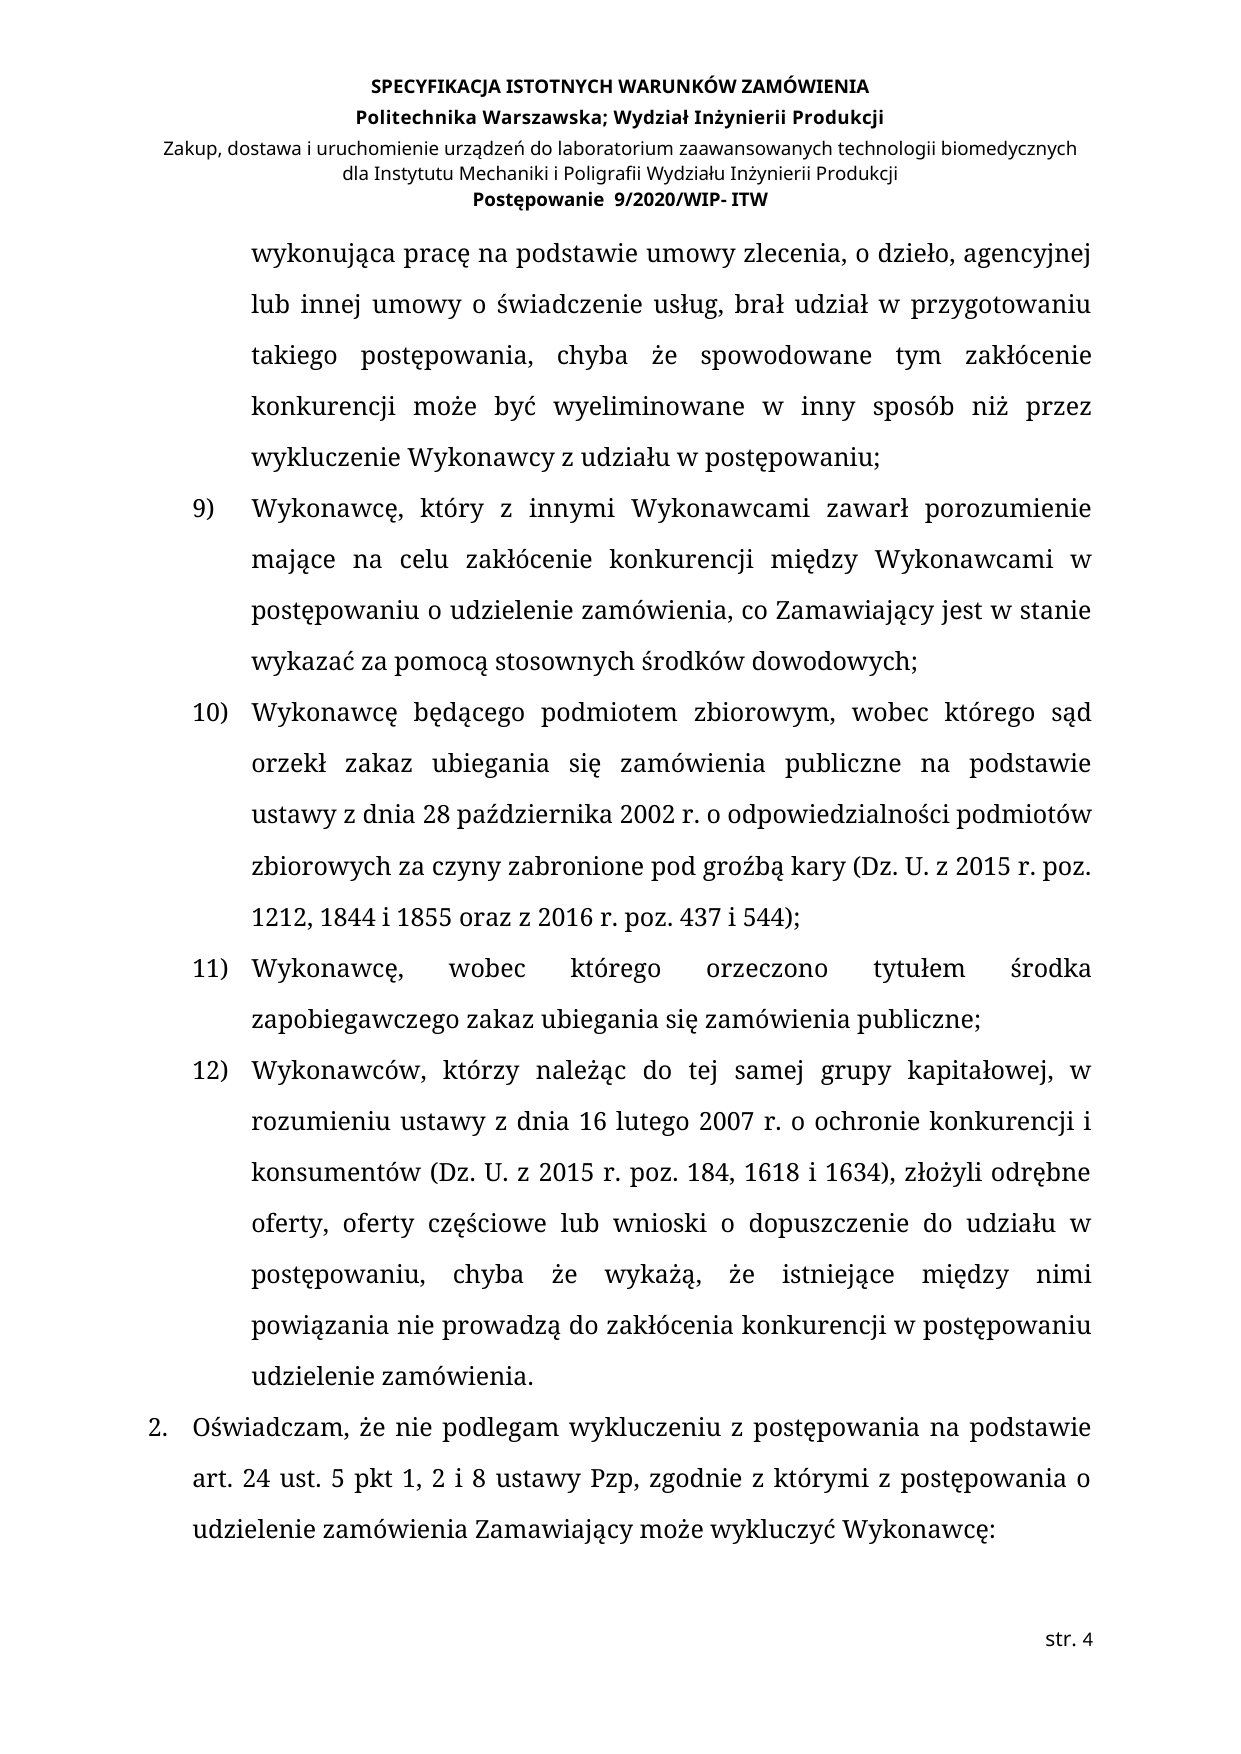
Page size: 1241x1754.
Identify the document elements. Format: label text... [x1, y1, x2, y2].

list Wykonawców, którzy należąc do tej samej grupy kapitałowej, w rozumieniu ustawy z dnia 16 lutego 2007 r. o ochronie konkurencji i konsumentów (Dz. U. z 2015 r. poz. 184, 1618 i 1634), złożyli odrębne oferty, oferty częściowe lub wnioski o dopuszczenie do udziału w postępowaniu, chyba że wykażą, że istniejące między nimi powiązania nie prowadzą do zakłócenia konkurencji w postępowaniu udzielenie zamówienia. [192, 1052, 1093, 1393]
list Wykonawcę, wobec którego orzeczono tytułem środka zapobiegawczego zakaz ubiegania się zamówienia publiczne; [192, 950, 1093, 1035]
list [192, 236, 1093, 474]
list Oświadczam, że nie podlegam wykluczeniu z postępowania na podstawie art. 24 ust. 5 pkt 1, 2 i 8 ustawy Pzp, zgodnie z którymi z postępowania o udzielenie zamówienia Zamawiający może wykluczyć Wykonawcę: [148, 1409, 1093, 1546]
list Wykonawcę będącego podmiotem zbiorowym, wobec którego sąd orzekł zakaz ubiegania się zamówienia publiczne na podstawie ustawy z dnia 28 października 2002 r. o odpowiedzialności podmiotów zbiorowych za czyny zabronione pod groźbą kary (Dz. U. z 2015 r. poz. 1212, 1844 i 1855 oraz z 2016 r. poz. 437 i 544); [192, 695, 1093, 933]
list Wykonawcę, który z innymi Wykonawcami zawarł porozumienie mające na celu zakłócenie konkurencji między Wykonawcami w postępowaniu o udzielenie zamówienia, co Zamawiający jest w stanie wykazać za pomocą stosownych środków dowodowych; [192, 491, 1093, 678]
